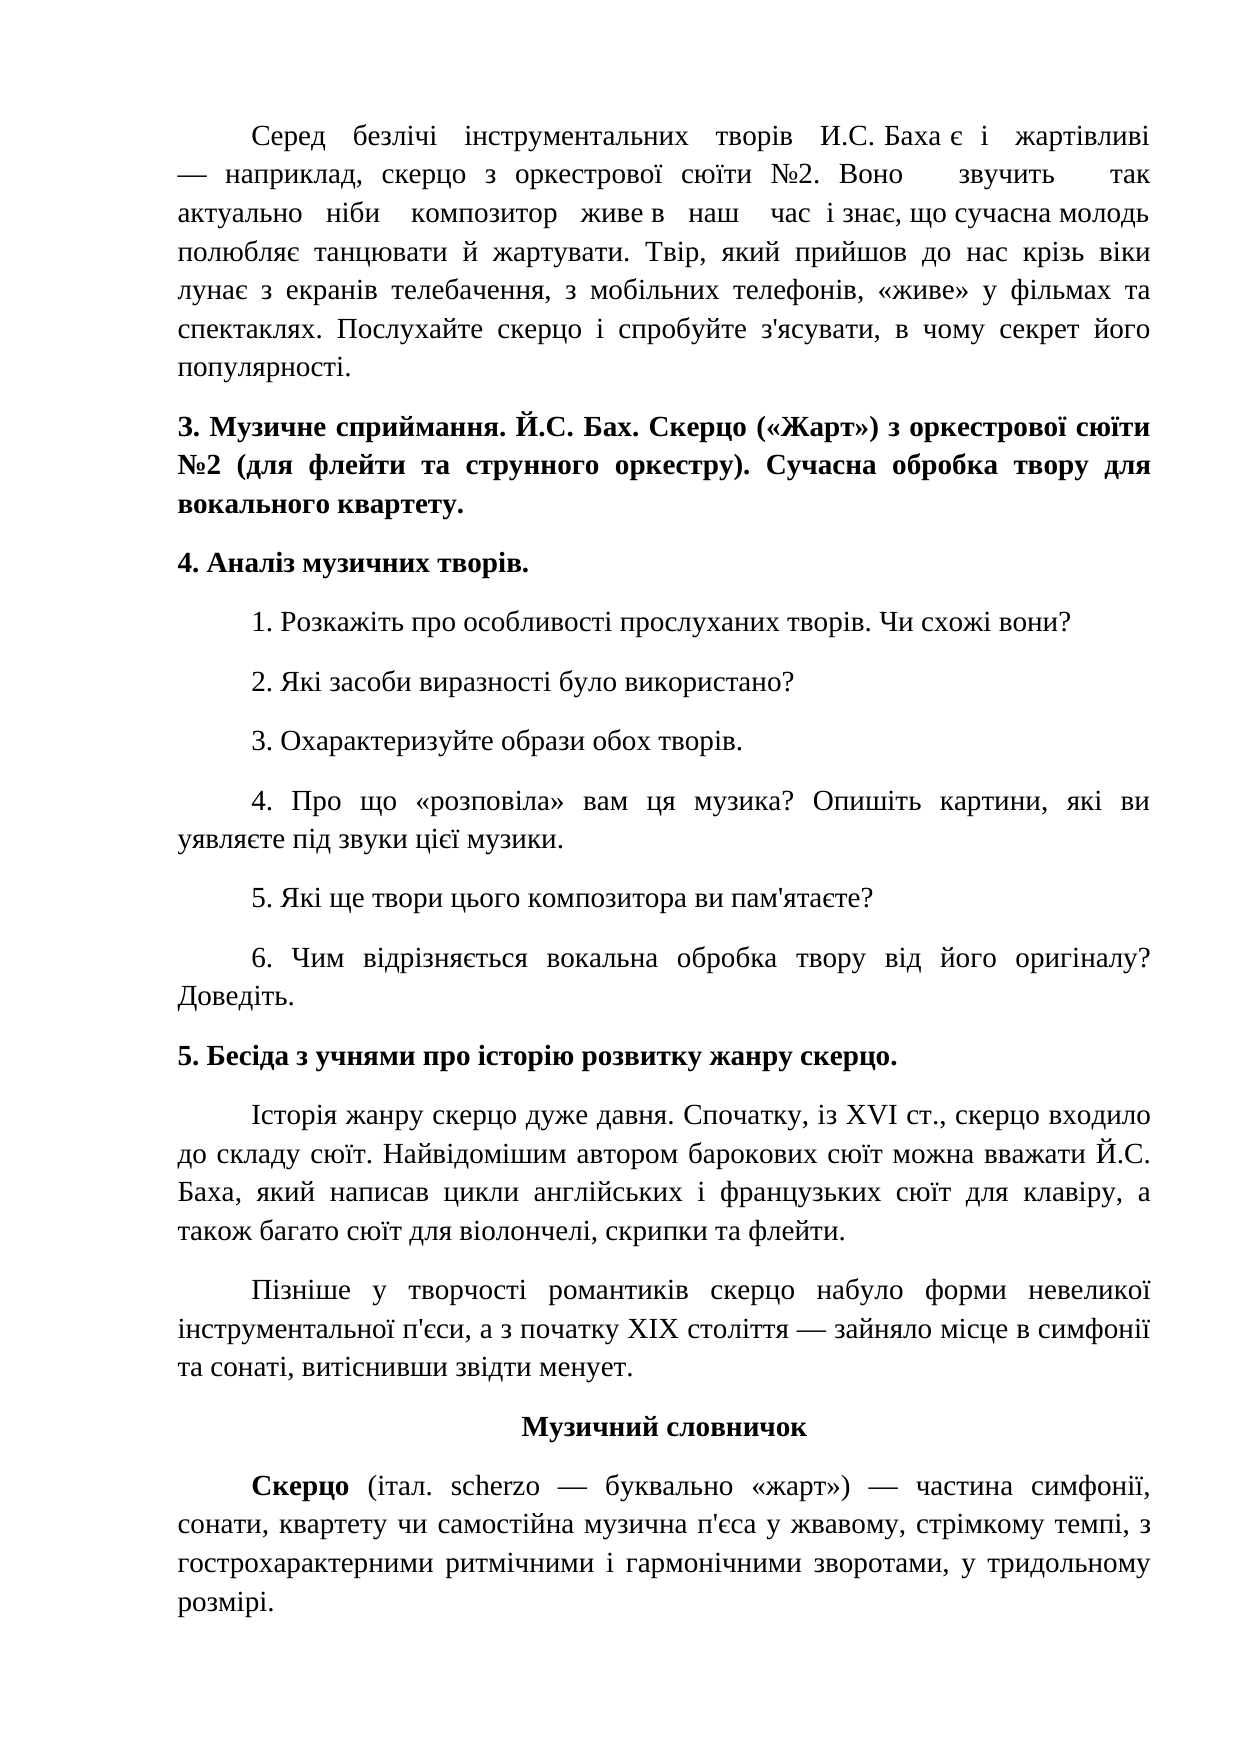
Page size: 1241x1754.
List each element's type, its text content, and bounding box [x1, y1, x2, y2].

text Пізніше у творчості романтиків скерцо набуло форми невеликої інструментальної п'єси, а з початку XIX століття — зайняло місце в симфонії та сонаті, витіснивши звідти менует. [177, 1272, 1152, 1383]
text Скерцо (італ. scherzo — буквально «жарт») — частина симфонії, сонати, квартету чи самостійна музична п'єса у жвавому, стрімкому темпі, з гострохарактерними ритмічними і гармонічними зворотами, у тридольному розмірі. [177, 1468, 1152, 1617]
text З. Музичне сприймання. Й.С. Бах. Скерцо («Жарт») з оркестрової сюїти №2 (для флейти та струнного оркестру). Сучасна обробка твору для вокального квартету. [177, 409, 1152, 519]
text 5. Які ще твори цього композитора ви пам'ятаєте? [177, 881, 1152, 914]
text 4. Аналіз музичних творів. [177, 545, 1152, 579]
text 4. Про що «розповіла» вам ця музика? Опишіть картини, які ви уявляєте під звуки цієї музики. [177, 783, 1152, 855]
text 3. Охарактеризуйте образи обох творів. [177, 723, 1152, 757]
text Серед безлічі інструментальних творів И.С. Баха є і жартівливі — наприклад, скерцо з оркестрової сюїти №2. Воно звучить так актуально ніби композитор живе в наш час і знає, що сучасна молодь полюбляє танцювати й жартувати. Твір, який прийшов до нас крізь віки лунає з екранів телебачення, з мобільних телефонів, «живе» у фільмах та спектаклях. Послухайте скерцо і спробуйте з'ясувати, в чому секрет його популярності. [177, 118, 1152, 383]
text 5. Бесіда з учнями про історію розвитку жанру скерцо. [177, 1038, 1152, 1071]
text Музичний словничок [177, 1409, 1152, 1442]
text 1. Розкажіть про особливості прослуханих творів. Чи схожі вони? [177, 604, 1152, 638]
text 6. Чим відрізняється вокальна обробка твору від його оригіналу? Доведіть. [177, 940, 1152, 1012]
text Історія жанру скерцо дуже давня. Спочатку, із XVI ст., скерцо входило до складу сюїт. Найвідомішим автором барокових сюїт можна вважати Й.С. Баха, який написав цикли англійських і французьких сюїт для клавіру, а також багато сюїт для віолончелі, скрипки та флейти. [177, 1097, 1152, 1246]
text 2. Які засоби виразності було використано? [177, 664, 1152, 697]
